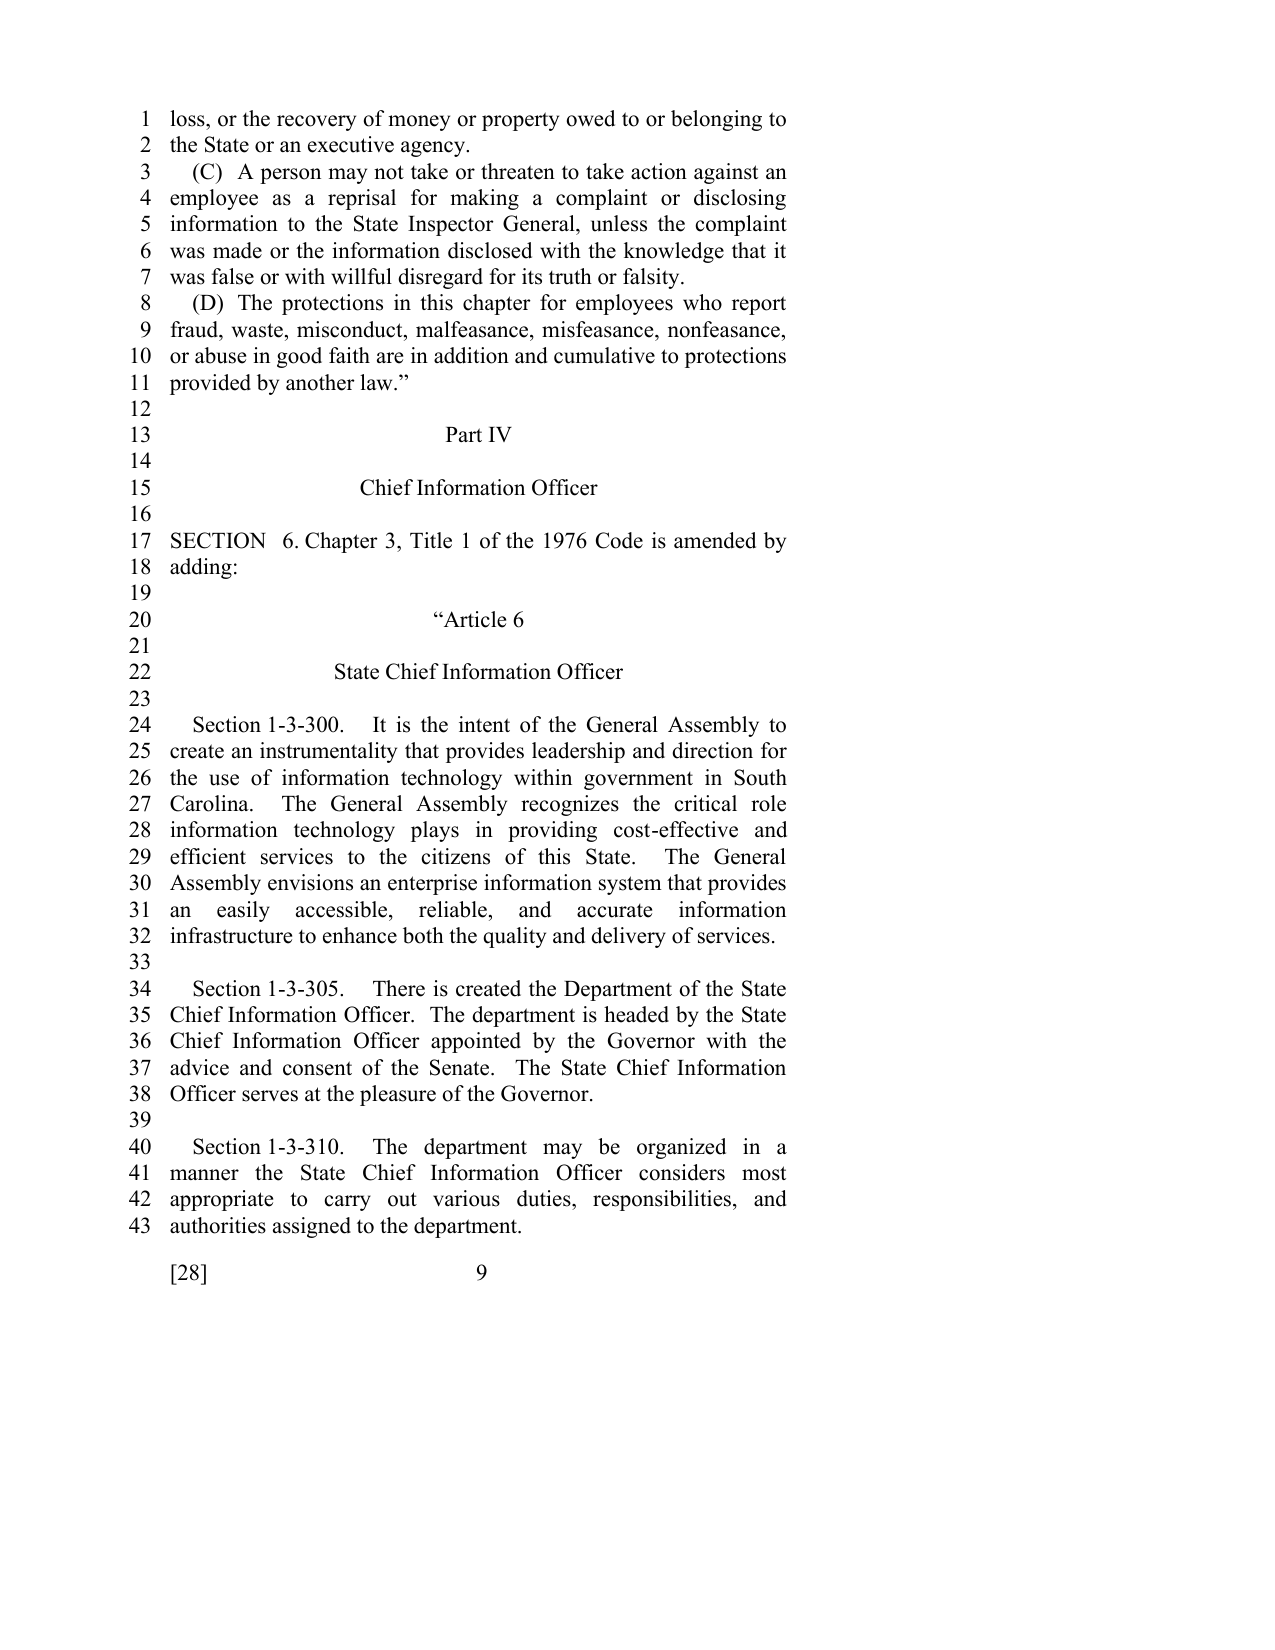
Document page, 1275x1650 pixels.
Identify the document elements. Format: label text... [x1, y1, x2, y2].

text “Article 6 [169, 606, 787, 632]
text Section 1-3-300. It is the intent of the General Assembly to create an instrumentality that provides leadership and direction for the use of information technology within government in South Carolina. The General Assembly recognizes the critical role information technology plays in providing cost-effective and efficient services to the citizens of this State. The General Assembly envisions an enterprise information system that provides an easily accessible, reliable, and accurate information infrastructure to enhance both the quality and delivery of services. [169, 711, 787, 948]
text Section 1-3-310. The department may be organized in a manner the State Chief Information Officer considers most appropriate to carry out various duties, responsibilities, and authorities assigned to the department. [169, 1133, 787, 1238]
text Part IV [169, 421, 787, 448]
text (D) The protections in this chapter for employees who report fraud, waste, misconduct, malfeasance, misfeasance, nonfeasance, or abuse in good faith are in addition and cumulative to protections provided by another law.” [169, 289, 787, 395]
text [169, 105, 787, 158]
text (C) A person may not take or threaten to take action against an employee as a reprisal for making a complaint or disclosing information to the State Inspector General, unless the complaint was made or the information disclosed with the knowledge that it was false or with willful disregard for its truth or falsity. [169, 158, 787, 289]
text Section 1-3-305. There is created the Department of the State Chief Information Officer. The department is headed by the State Chief Information Officer appointed by the Governor with the advice and consent of the Senate. The State Chief Information Officer serves at the pleasure of the Governor. [169, 975, 787, 1106]
text State Chief Information Officer [169, 658, 787, 685]
text Chief Information Officer [169, 474, 787, 500]
text SECTION 6. Chapter 3, Title 1 of the 1976 Code is amended by adding: [169, 527, 787, 579]
